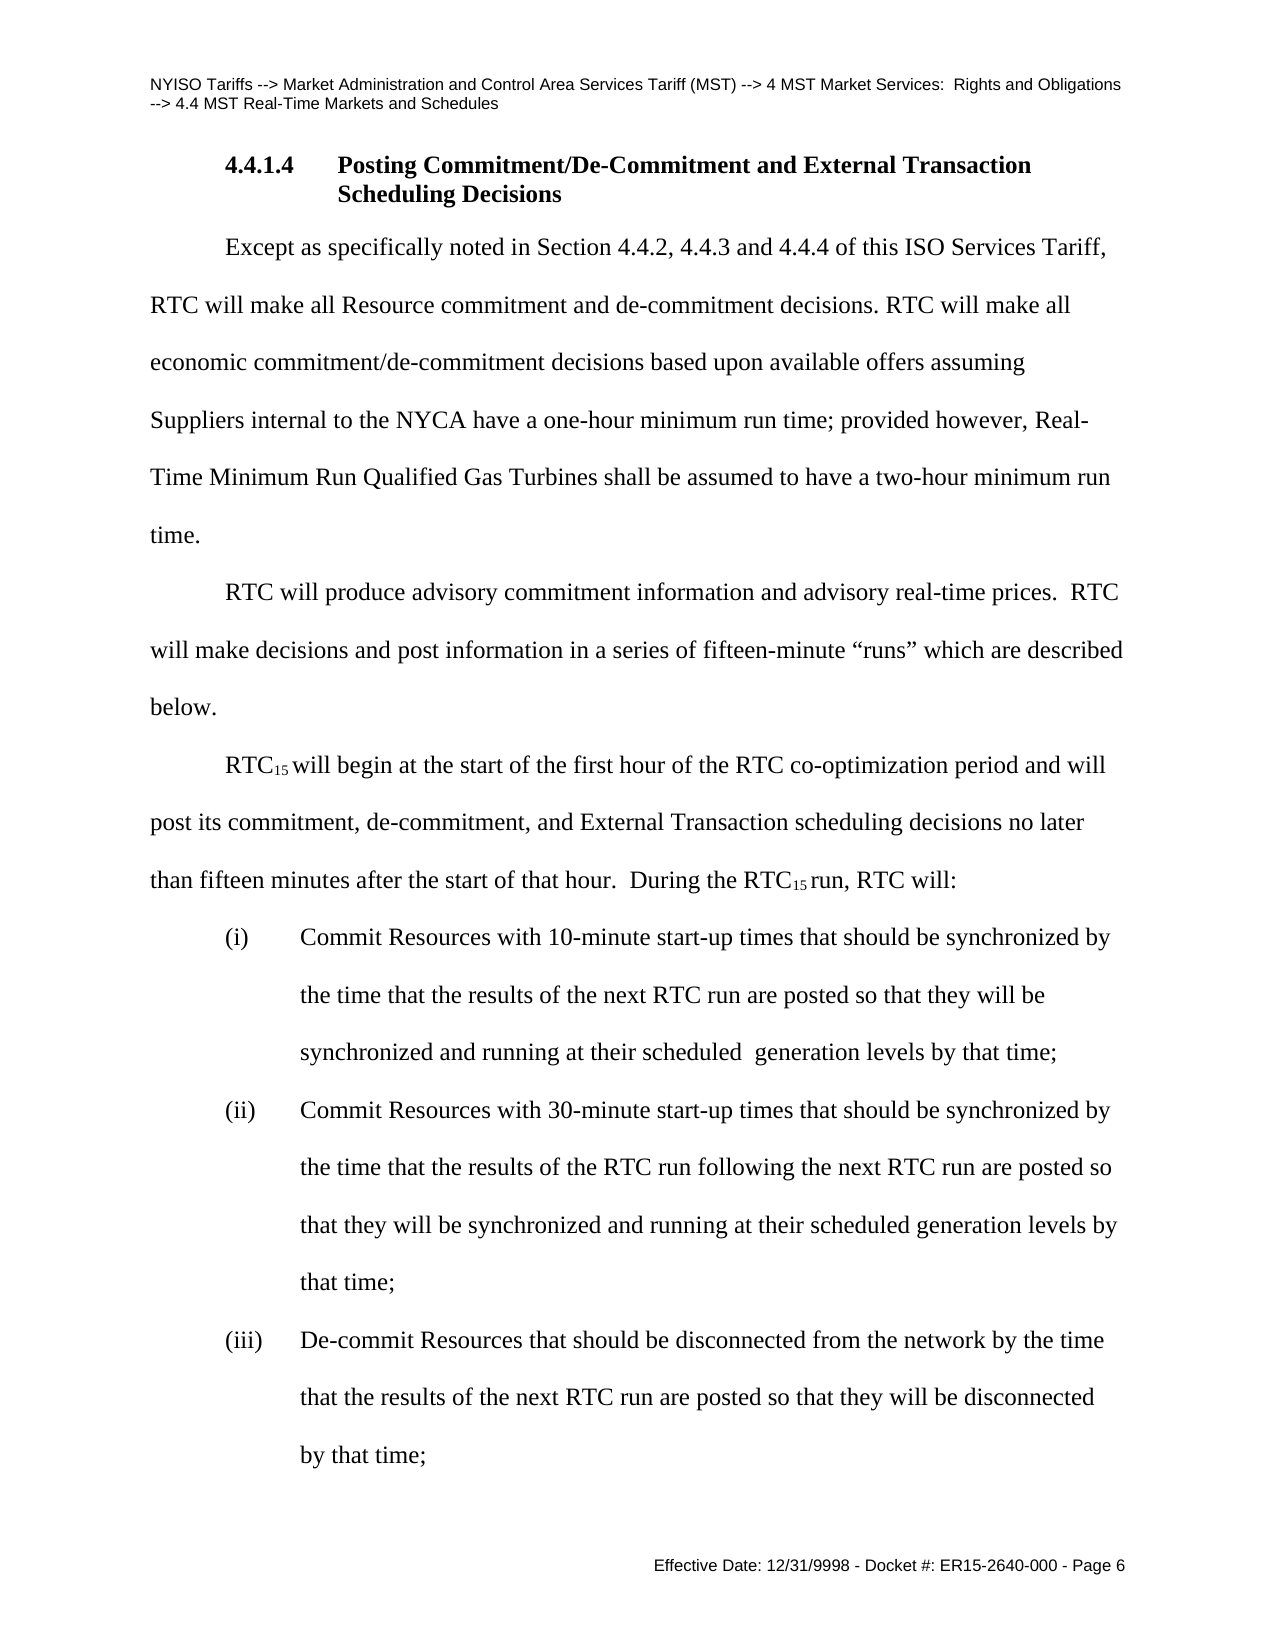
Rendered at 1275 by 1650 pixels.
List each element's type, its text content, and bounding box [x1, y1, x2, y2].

text Except as specifically noted in Section 4.4.2, 4.4.3 and 4.4.4 of this ISO Services Tariff, RTC will make all Resource commitment and de-commitment decisions. RTC will make all economic commitment/de-commitment decisions based upon available offers assuming Suppliers internal to the NYCA have a one-hour minimum run time; provided however, Real-Time Minimum Run Qualified Gas Turbines shall be assumed to have a two-hour minimum run time. [150, 232, 1125, 549]
subtitle 4.4.1.4 Posting Commitment/De-Commitment and External Transaction Scheduling Decisions [225, 150, 1125, 207]
text RTC will produce advisory commitment information and advisory real-time prices. RTC will make decisions and post information in a series of fifteen-minute “runs” which are described below. [150, 577, 1125, 721]
text (i) Commit Resources with 10-minute start-up times that should be synchronized by the time that the results of the next RTC run are posted so that they will be synchronized and running at their scheduled generation levels by that time; [225, 922, 1125, 1066]
text RTC15 will begin at the start of the first hour of the RTC co-optimization period and will post its commitment, de-commitment, and External Transaction scheduling decisions no later than fifteen minutes after the start of that hour. During the RTC15 run, RTC will: [150, 750, 1125, 894]
text (ii) Commit Resources with 30-minute start-up times that should be synchronized by the time that the results of the RTC run following the next RTC run are posted so that they will be synchronized and running at their scheduled generation levels by that time; [225, 1095, 1125, 1296]
text (iii) De-commit Resources that should be disconnected from the network by the time that the results of the next RTC run are posted so that they will be disconnected by that time; [225, 1325, 1125, 1469]
